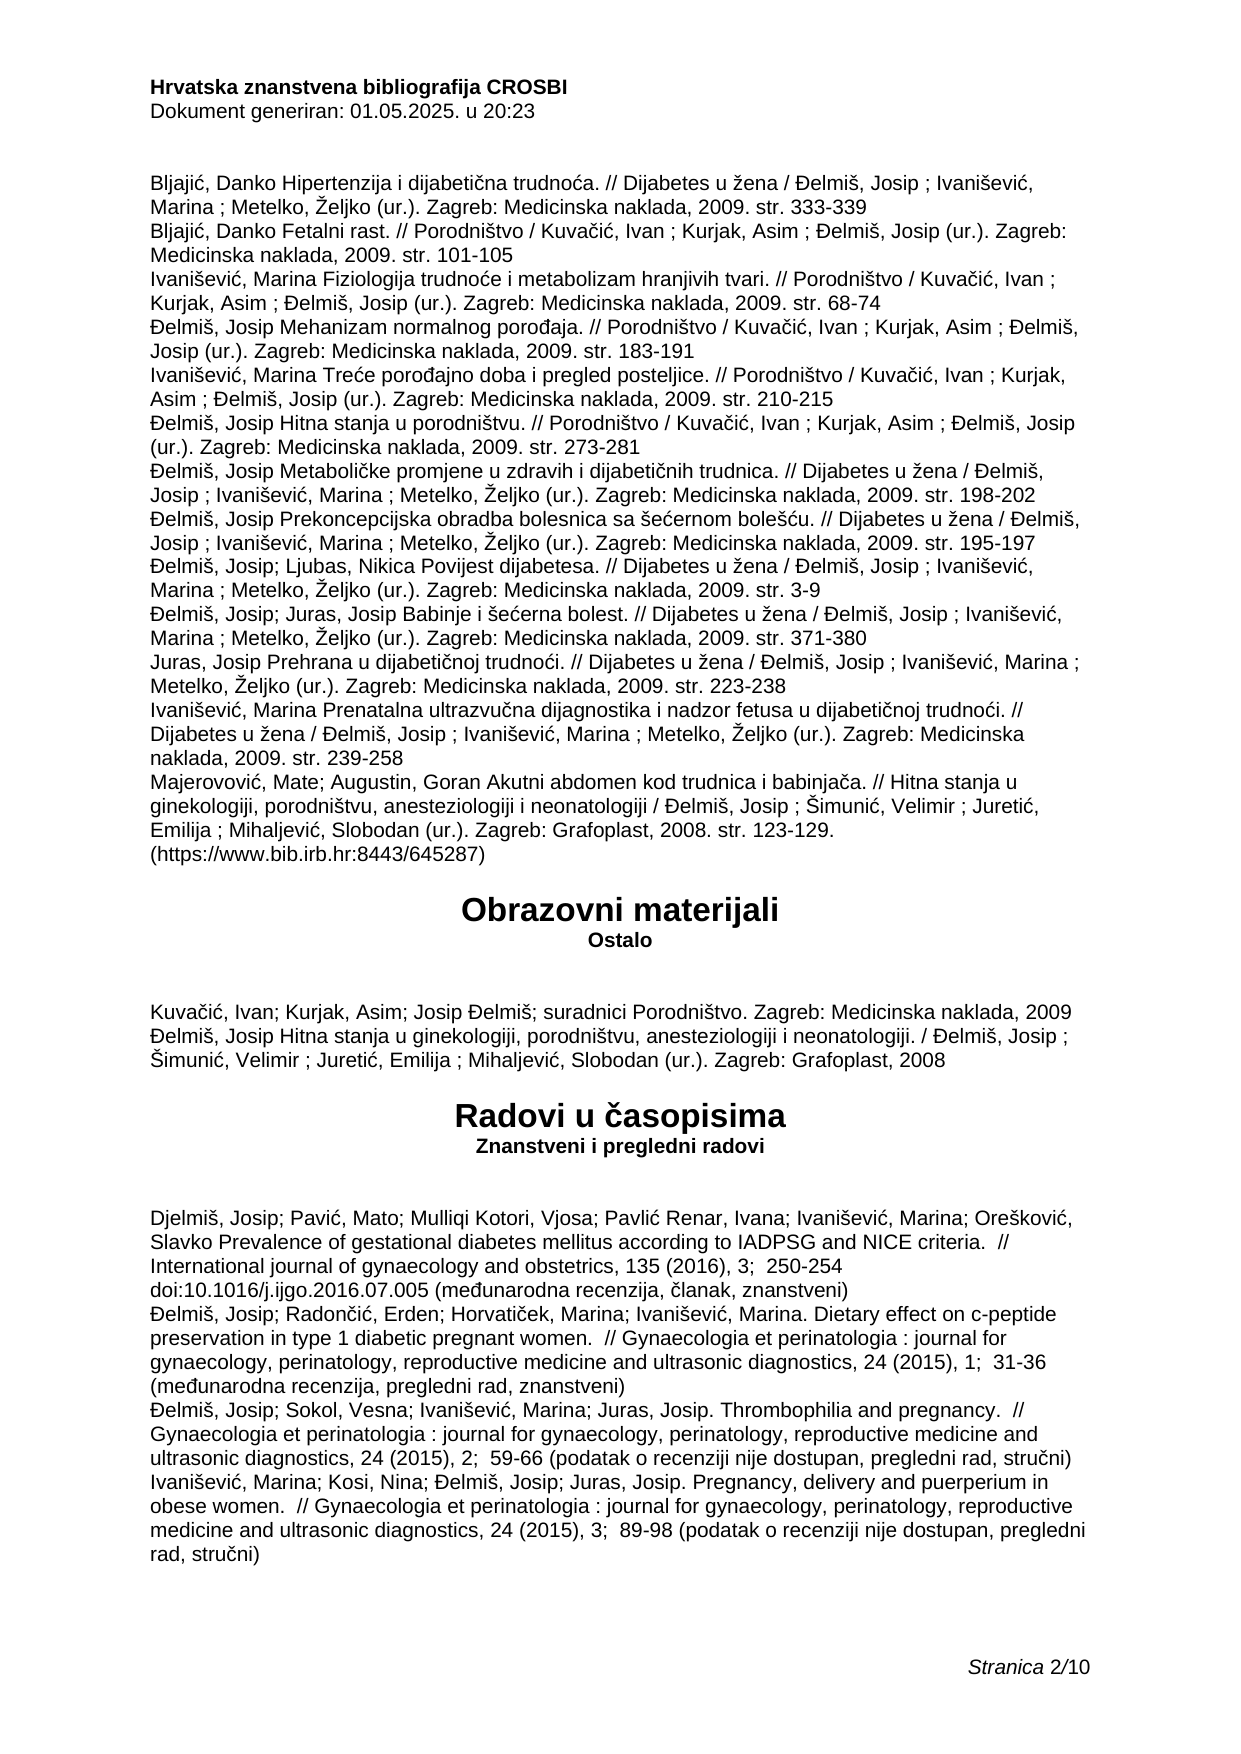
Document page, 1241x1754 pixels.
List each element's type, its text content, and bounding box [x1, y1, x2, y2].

text Đelmiš, Josip; Ljubas, Nikica [150, 554, 1090, 602]
subtitle Znanstveni i pregledni radovi [150, 1134, 1090, 1158]
text Đelmiš, Josip [150, 1024, 1090, 1072]
text Ivanišević, Marina [150, 267, 1090, 315]
text Đelmiš, Josip [150, 458, 1090, 506]
text Ivanišević, Marina [150, 363, 1090, 411]
text Đelmiš, Josip; Sokol, Vesna; Ivanišević, Marina; Juras, Josip. [150, 1398, 1090, 1470]
text Juras, Josip [150, 650, 1090, 698]
text Đelmiš, Josip; Radončić, Erden; Horvatiček, Marina; Ivanišević, Marina. [150, 1302, 1090, 1398]
text Majerovović, Mate; Augustin, Goran [150, 770, 1090, 866]
subtitle Obrazovni materijali [150, 890, 1090, 928]
text Ivanišević, Marina; Kosi, Nina; Đelmiš, Josip; Juras, Josip. [150, 1470, 1090, 1566]
text Đelmiš, Josip [150, 411, 1090, 458]
subtitle Ostalo [150, 928, 1090, 952]
text Bljajić, Danko [150, 171, 1090, 219]
subtitle Radovi u časopisima [150, 1096, 1090, 1134]
text Bljajić, Danko [150, 219, 1090, 267]
text Ivanišević, Marina [150, 698, 1090, 770]
text Kuvačić, Ivan; Kurjak, Asim; Josip Đelmiš; suradnici [150, 1000, 1090, 1024]
text Djelmiš, Josip; Pavić, Mato; Mulliqi Kotori, Vjosa; Pavlić Renar, Ivana; Ivanišević, Marina; Orešković, Slavko [150, 1206, 1090, 1302]
text Đelmiš, Josip; Juras, Josip [150, 602, 1090, 650]
text Đelmiš, Josip [150, 506, 1090, 554]
text Đelmiš, Josip [150, 315, 1090, 363]
